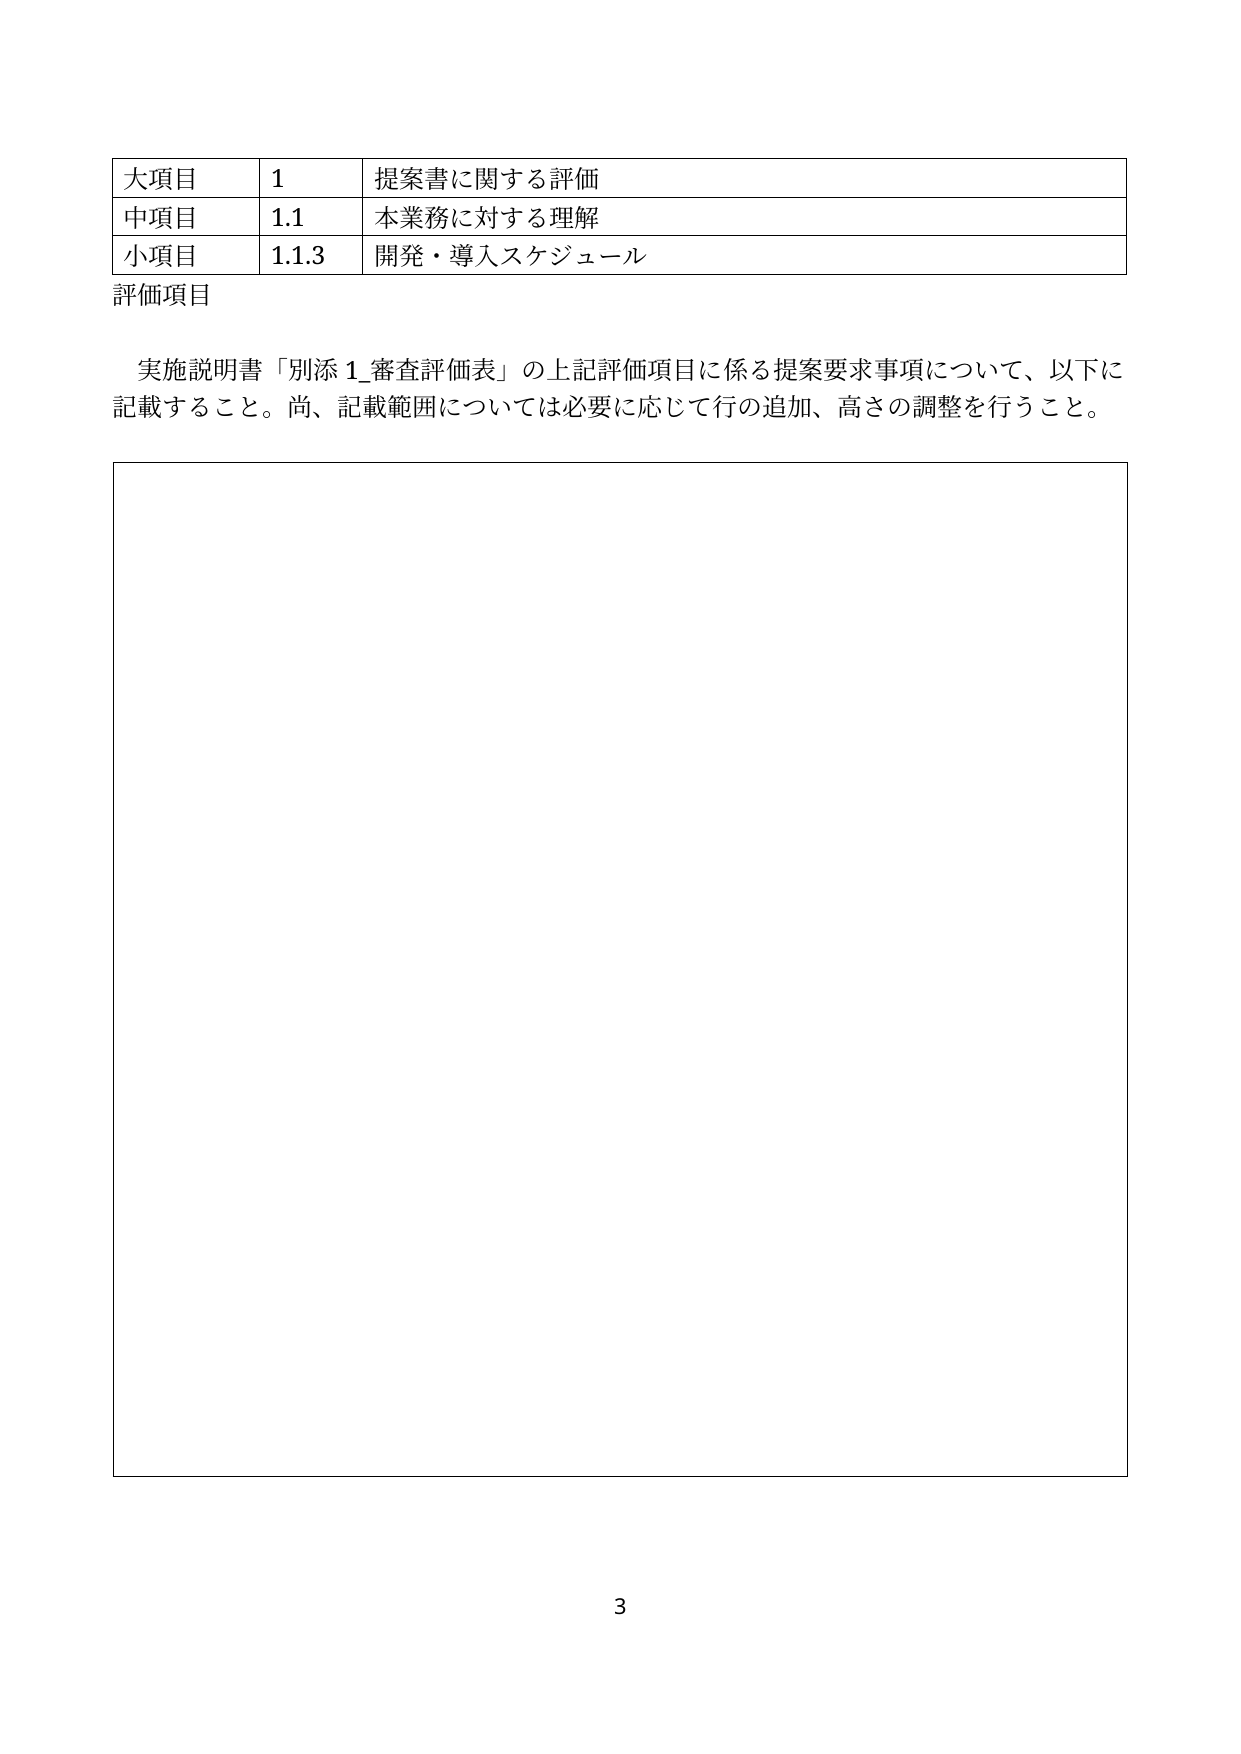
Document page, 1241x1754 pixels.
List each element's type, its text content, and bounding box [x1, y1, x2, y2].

text 実施説明書「別添1_審査評価表」の上記評価項目に係る提案要求事項について、以下に記載すること。尚、記載範囲については必要に応じて行の追加、高さの調整を行うこと。 [112, 350, 1128, 425]
table_cell 1.1.3 [260, 236, 362, 274]
table_cell 1.1 [260, 198, 362, 235]
table_header 提案書に関する評価 [363, 159, 1126, 197]
table_header [114, 463, 1127, 1476]
table_header 1 [260, 159, 362, 197]
table_cell 開発・導入スケジュール [363, 236, 1126, 274]
table_header 大項目 [113, 159, 259, 197]
text 評価項目 [112, 275, 1128, 312]
table_cell 本業務に対する理解 [363, 198, 1126, 235]
table_cell 中項目 [113, 198, 259, 235]
table_cell 小項目 [113, 236, 259, 274]
